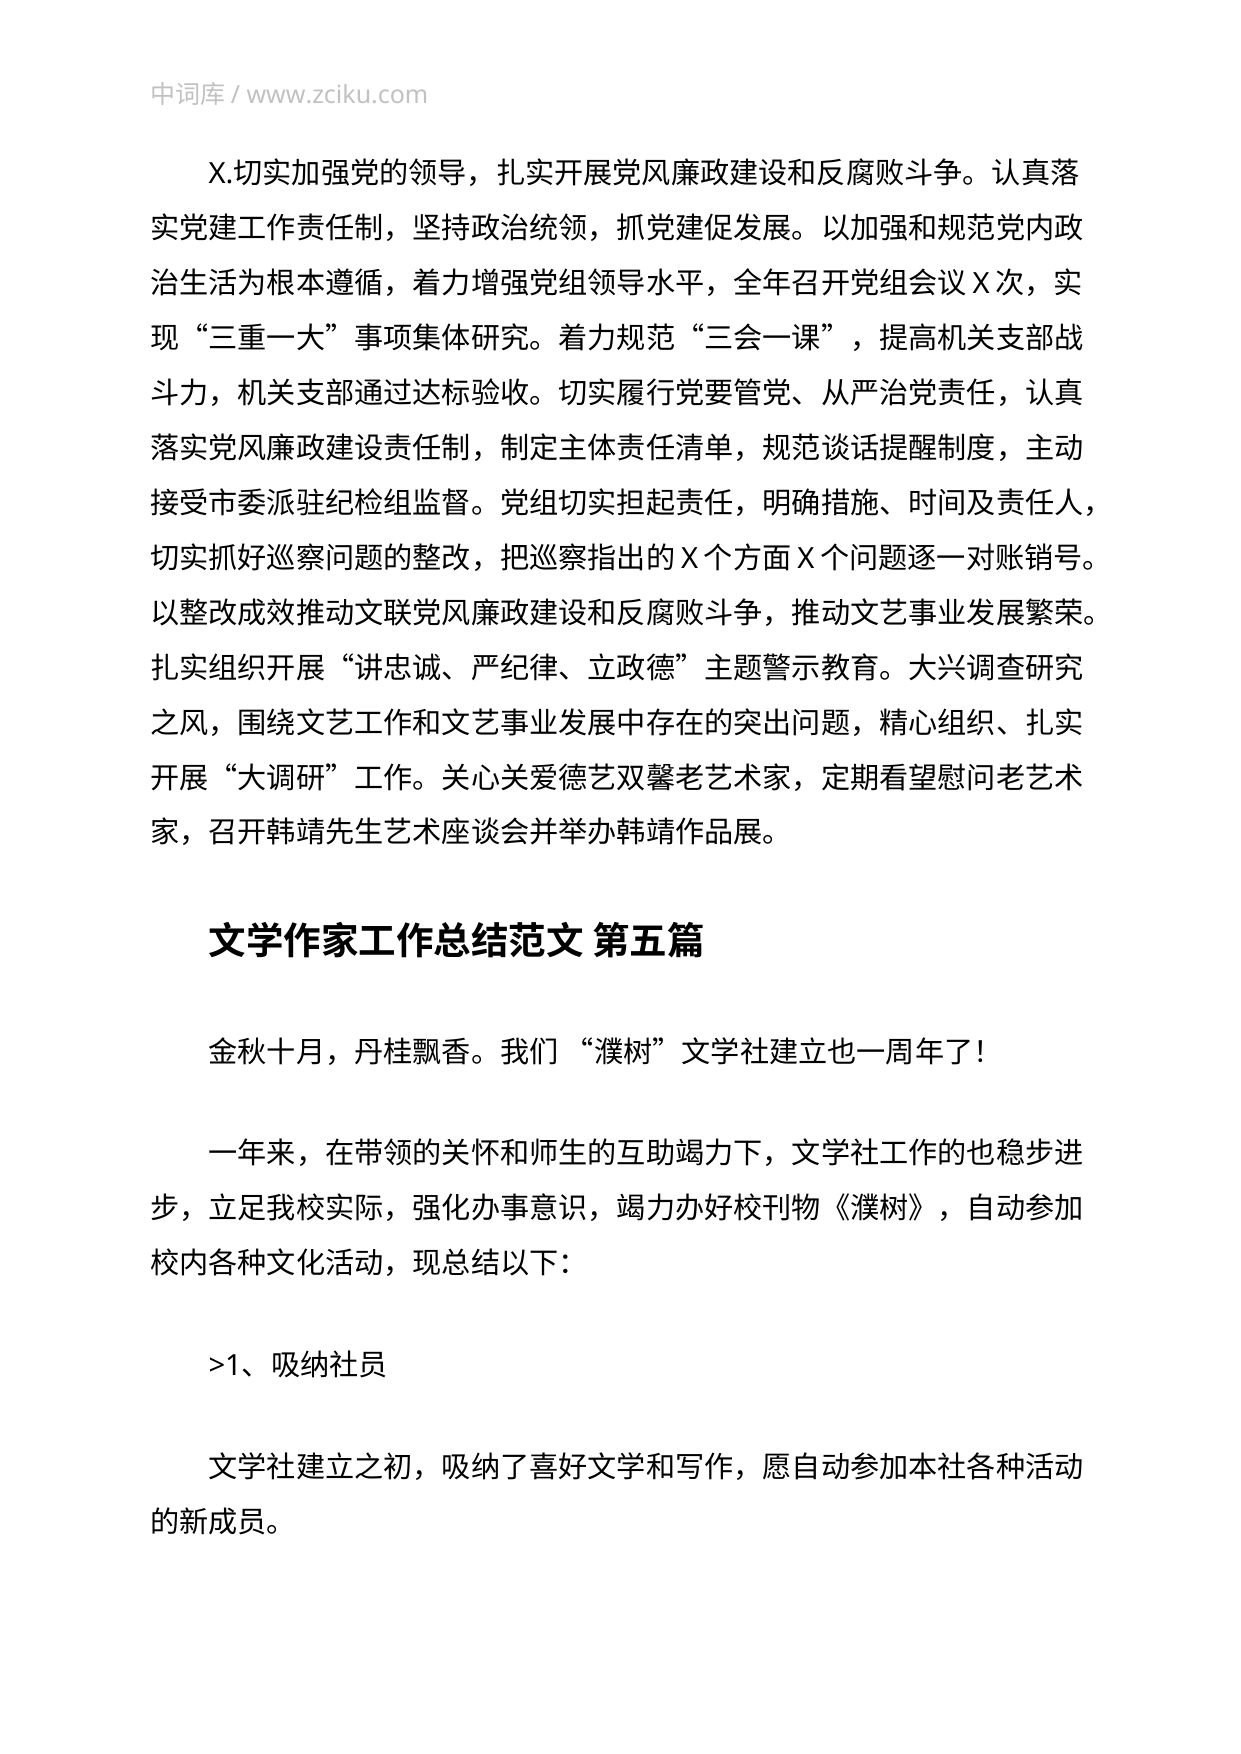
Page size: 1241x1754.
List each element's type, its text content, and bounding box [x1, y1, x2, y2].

text >1、吸纳社员 [150, 1342, 1090, 1384]
text X.切实加强党的领导，扎实开展党风廉政建设和反腐败斗争。认真落实党建工作责任制，坚持政治统领，抓党建促发展。以加强和规范党内政治生活为根本遵循，着力增强党组领导水平，全年召开党组会议X次，实现“三重一大”事项集体研究。着力规范“三会一课”，提高机关支部战斗力，机关支部通过达标验收。切实履行党要管党、从严治党责任，认真落实党风廉政建设责任制，制定主体责任清单，规范谈话提醒制度，主动接受市委派驻纪检组监督。党组切实担起责任，明确措施、时间及责任人，切实抓好巡察问题的整改，把巡察指出的X个方面X个问题逐一对账销号。以整改成效推动文联党风廉政建设和反腐败斗争，推动文艺事业发展繁荣。扎实组织开展“讲忠诚、严纪律、立政德”主题警示教育。大兴调查研究之风，围绕文艺工作和文艺事业发展中存在的突出问题，精心组织、扎实开展“大调研”工作。关心关爱德艺双馨老艺术家，定期看望慰问老艺术家，召开韩靖先生艺术座谈会并举办韩靖作品展。 [150, 150, 1090, 851]
text 金秋十月，丹桂飘香。我们 “濮树”文学社建立也一周年了！ [150, 1028, 1090, 1071]
text 文学社建立之初，吸纳了喜好文学和写作，愿自动参加本社各种活动的新成员。 [150, 1443, 1090, 1541]
text 一年来，在带领的关怀和师生的互助竭力下，文学社工作的也稳步进步，立足我校实际，强化办事意识，竭力办好校刊物《濮树》，自动参加校内各种文化活动，现总结以下： [150, 1130, 1090, 1282]
text 文学作家工作总结范文 第五篇 [150, 911, 1090, 965]
